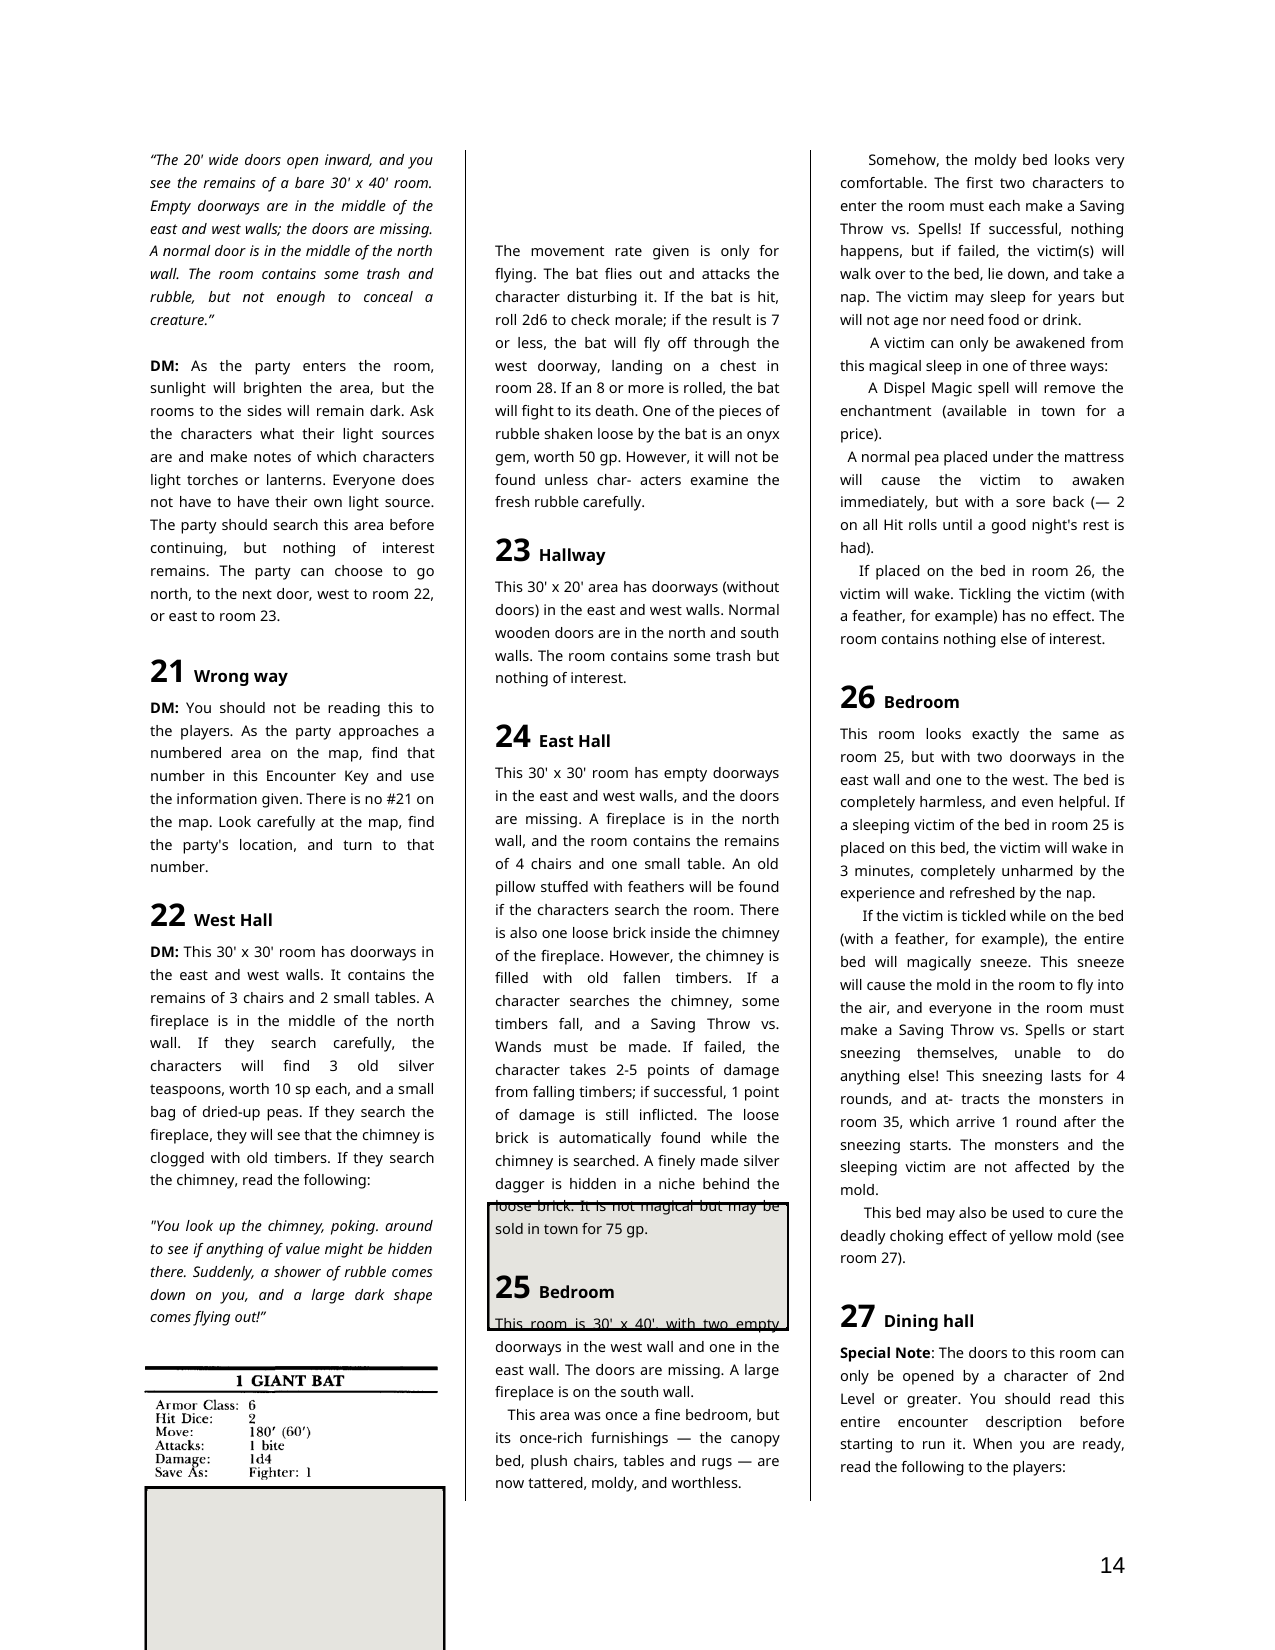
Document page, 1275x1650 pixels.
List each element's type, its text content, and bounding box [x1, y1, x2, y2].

text This room is 30' x 40', with two empty doorways in the west wall and one in the east wall. The doors are missing. A large fireplace is on the south wall. [495, 1314, 780, 1402]
text 23 Hallway [495, 528, 780, 571]
picture [483, 1197, 792, 1336]
text This bed may also be used to cure the deadly choking effect of yellow mold (see room 27). [840, 1203, 1125, 1268]
text DM: As the party enters the room, sunlight will brighten the area, but the rooms to the sides will remain dark. Ask the characters what their light sources are and make notes of which characters light torches or lanterns. Everyone does not have to have their own light source. The party should search this area before continuing, but nothing of interest remains. The party can choose to go north, to the next door, west to room 22, or east to room 23. [150, 355, 435, 626]
text 26 Bedroom [840, 675, 1125, 717]
text This 30' x 20' area has doorways (without doors) in the east and west walls. Normal wooden doors are in the north and south walls. The room contains some trash but nothing of interest. [495, 577, 780, 688]
text 25 Bedroom [495, 1265, 780, 1307]
text If placed on the bed in room 26, the victim will wake. Tickling the victim (with a feather, for example) has no effect. The room contains nothing else of interest. [840, 561, 1125, 649]
text If the victim is tickled while on the bed (with a feather, for example), the entire bed will magically sneeze. This sneeze will cause the mold in the room to fly into the air, and everyone in the room must make a Saving Throw vs. Spells or start sneezing themselves, unable to do anything else! This sneezing lasts for 4 rounds, and at- tracts the monsters in room 35, which arrive 1 round after the sneezing starts. The monsters and the sleeping victim are not affected by the mold. [840, 906, 1125, 1200]
text DM: You should not be reading this to the players. As the party approaches a numbered area on the map, find that number in this Encounter Key and use the information given. There is no #21 on the map. Look carefully at the map, find the party's location, and turn to that number. [150, 698, 435, 877]
text The movement rate given is only for flying. The bat flies out and attacks the character disturbing it. If the bat is hit, roll 2d6 to check morale; if the result is 7 or less, the bat will fly off through the west doorway, landing on a chest in room 28. If an 8 or more is rolled, the bat will fight to its death. One of the pieces of rubble shaken loose by the bat is an onyx gem, worth 50 gp. However, it will not be found unless char- acters examine the fresh rubble carefully. [495, 241, 780, 512]
text Somehow, the moldy bed looks very comfortable. The first two characters to enter the room must each make a Saving Throw vs. Spells! If successful, nothing happens, but if failed, the victim(s) will walk over to the bed, lie down, and take a nap. The victim may sleep for years but will not age nor need food or drink. [840, 150, 1125, 329]
text A victim can only be awakened from this magical sleep in one of three ways: [840, 332, 1125, 375]
text Special Note: The doors to this room can only be opened by a character of 2nd Level or greater. You should read this entire encounter description before starting to run it. When you are ready, read the following to the players: [840, 1343, 1125, 1477]
text DM: This 30' x 30' room has doorways in the east and west walls. It contains the remains of 3 chairs and 2 small tables. A fireplace is in the middle of the north wall. If they search carefully, the characters will find 3 old silver teaspoons, worth 10 sp each, and a small bag of dried-up peas. If they search the fireplace, they will see that the chimney is clogged with old timbers. If they search the chimney, read the following: [150, 942, 435, 1190]
text This 30' x 30' room has empty doorways in the east and west walls, and the doors are missing. A fireplace is in the north wall, and the room contains the remains of 4 chairs and one small table. An old pillow stuffed with feathers will be found if the characters search the room. There is also one loose brick inside the chimney of the fireplace. However, the chimney is filled with old fallen timbers. If a character searches the chimney, some timbers fall, and a Saving Throw vs. Wands must be made. If failed, the character takes 2-5 points of damage from falling timbers; if successful, 1 point of damage is still inflicted. The loose brick is automatically found while the chimney is searched. A finely made silver dagger is hidden in a niche behind the loose brick. It is not magical but may be sold in town for 75 gp. [495, 763, 780, 1239]
text This area was once a fine bedroom, but its once-rich furnishings — the canopy bed, plush chairs, tables and rugs — are now tattered, moldy, and worthless. [495, 1405, 780, 1493]
text 22 West Hall [150, 893, 435, 936]
picture [137, 1352, 449, 1650]
text 27 Dining hall [840, 1294, 1125, 1337]
text This room looks exactly the same as room 25, but with two doorways in the east wall and one to the west. The bed is completely harmless, and even helpful. If a sleeping victim of the bed in room 25 is placed on this bed, the victim will wake in 3 minutes, completely unharmed by the experience and refreshed by the nap. [840, 724, 1125, 903]
text 24 East Hall [495, 714, 780, 756]
text "You look up the chimney, poking. around to see if anything of value might be hidden there. Suddenly, a shower of rubble comes down on you, and a large dark shape comes flying out!” [150, 1216, 435, 1327]
text A normal pea placed under the mattress will cause the victim to awaken immediately, but with a sore back (— 2 on all Hit rolls until a good night's rest is had). [840, 447, 1125, 558]
text A Dispel Magic spell will remove the enchantment (available in town for a price). [840, 378, 1125, 444]
text “The 20' wide doors open inward, and you see the remains of a bare 30' x 40' room. Empty doorways are in the middle of the east and west walls; the doors are missing. A normal door is in the middle of the north wall. The room contains some trash and rubble, but not enough to conceal a creature.” [150, 150, 435, 329]
text 21 Wrong way [150, 649, 435, 691]
